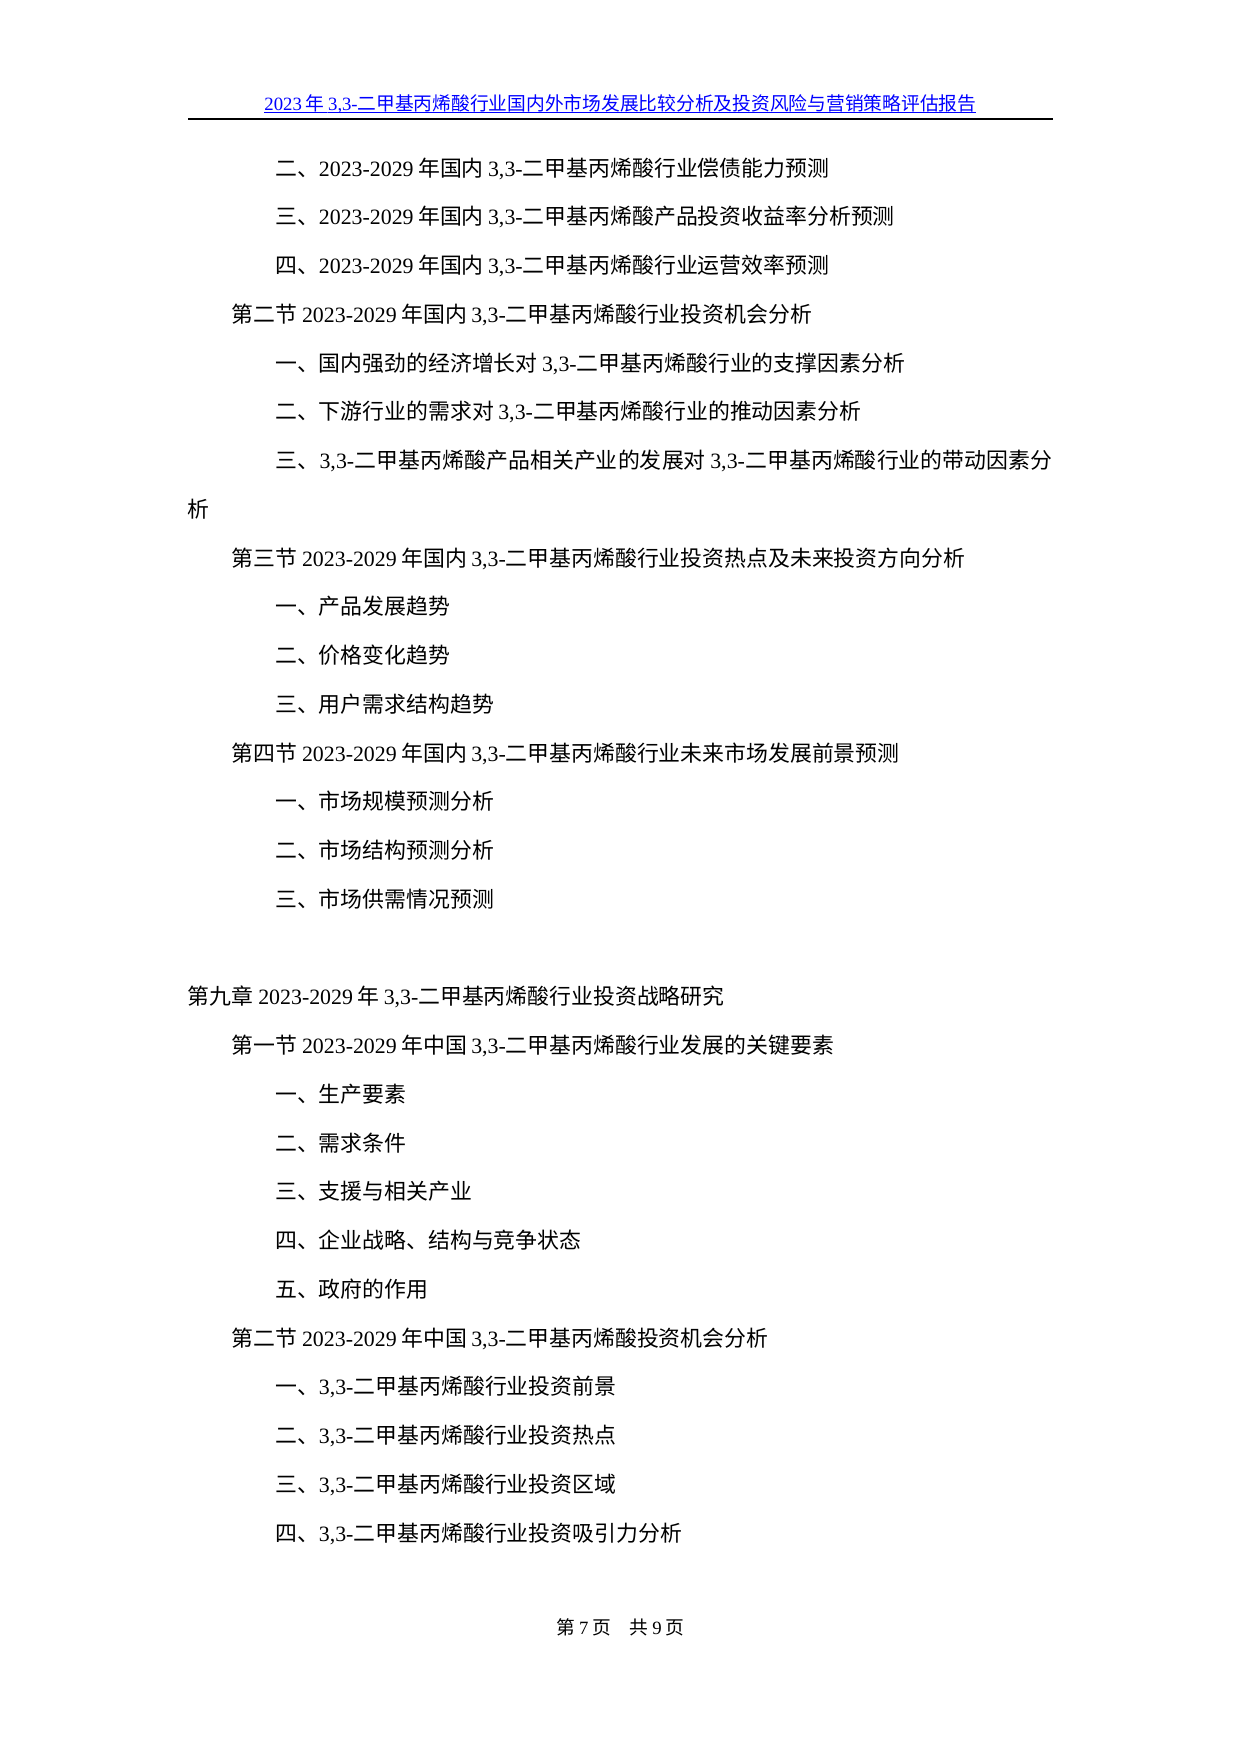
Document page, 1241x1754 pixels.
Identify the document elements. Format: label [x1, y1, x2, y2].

text [187, 150, 1053, 1548]
